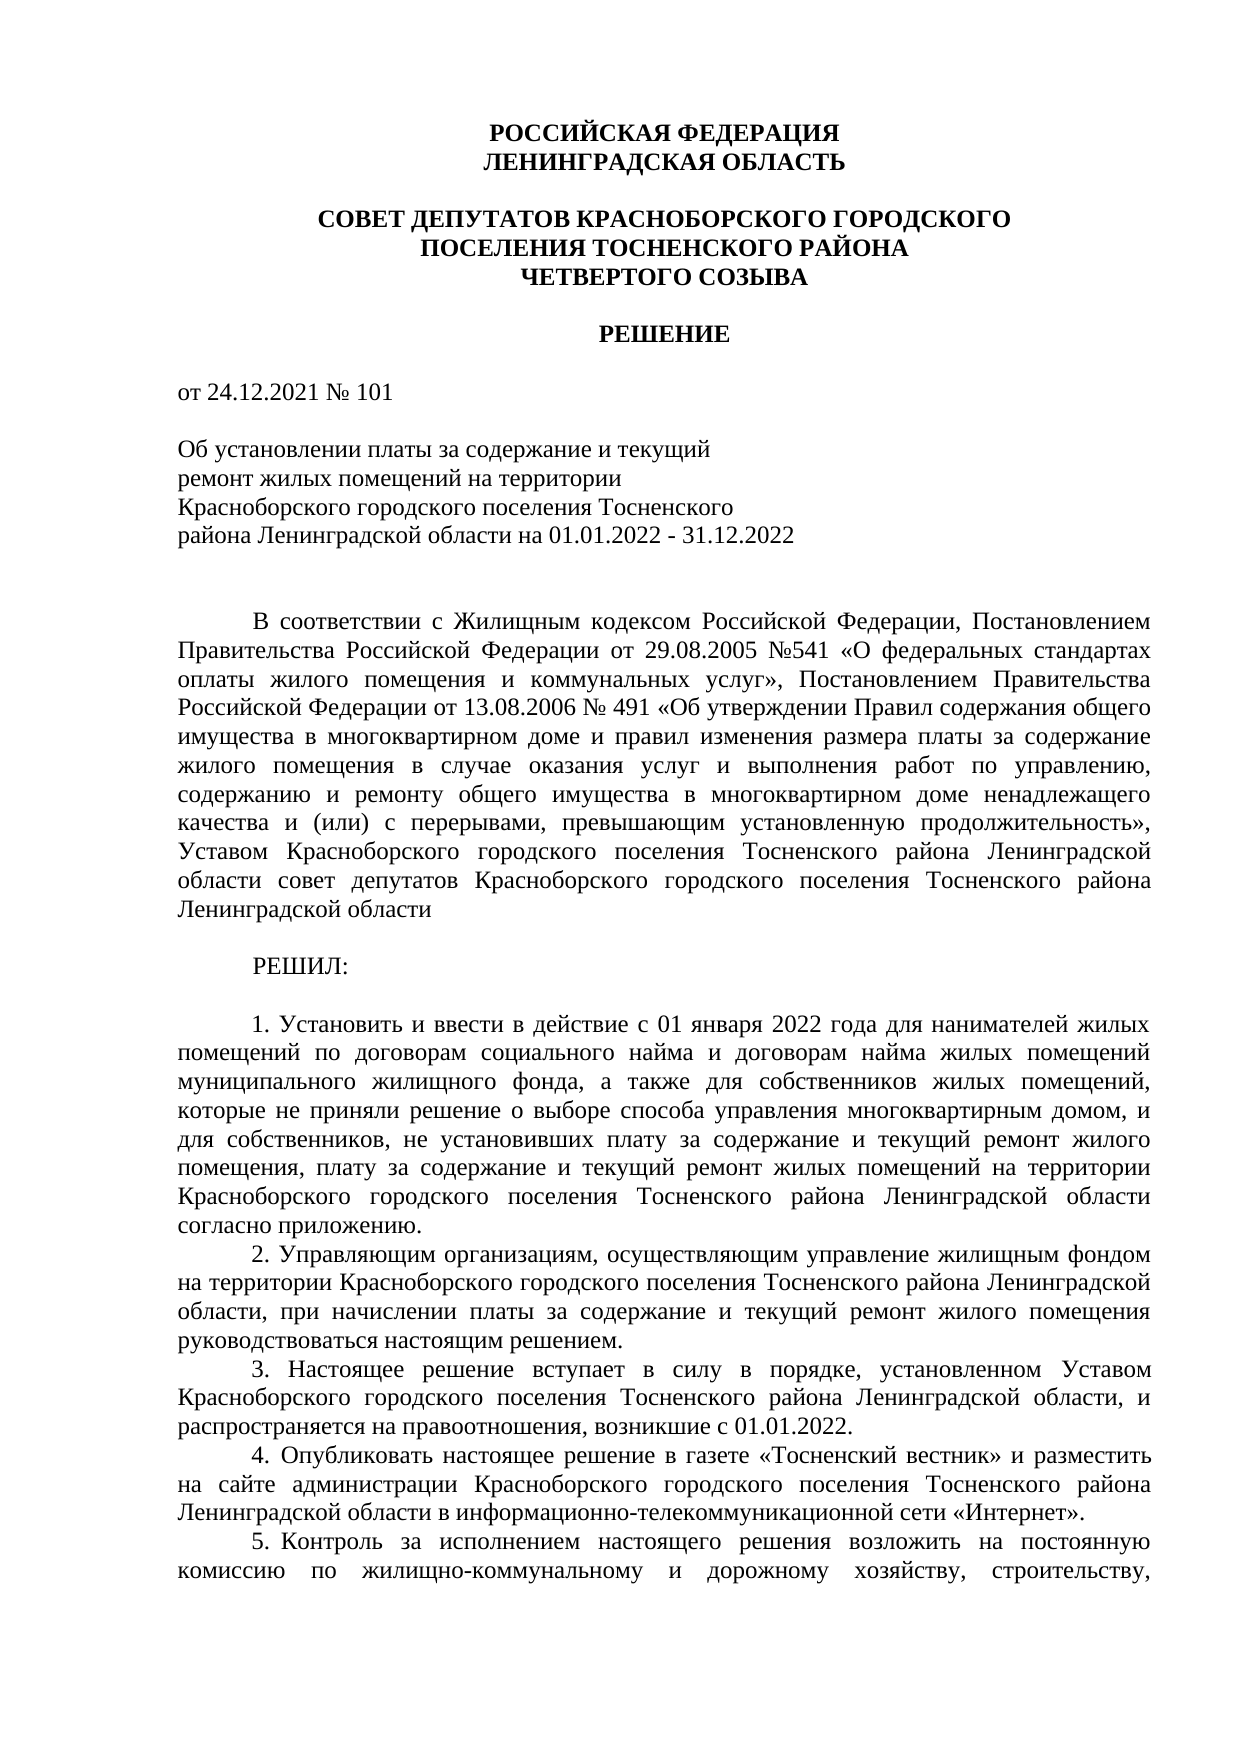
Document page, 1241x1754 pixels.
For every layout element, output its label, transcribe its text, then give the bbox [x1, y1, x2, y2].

text от 24.12.2021 № 101 [177, 377, 1152, 406]
text района Ленинградской области на 01.01.2022 - 31.12.2022 [177, 521, 1152, 549]
text Красноборского городского поселения Тосненского [177, 492, 1152, 521]
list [177, 1526, 1152, 1584]
text ЛЕНИНГРАДСКАЯ ОБЛАСТЬ [177, 147, 1152, 176]
text 1. Установить и ввести в действие с 01 января 2022 года для нанимателей жилых помещений по договорам социального найма и договорам найма жилых помещений муниципального жилищного фонда, а также для собственников жилых помещений, которые не приняли решение о выборе способа управления многоквартирным домом, и для собственников, не установивших плату за содержание и текущий ремонт жилого помещения, плату за содержание и текущий ремонт жилых помещений на территории Красноборского городского поселения Тосненского района Ленинградской области согласно приложению. [177, 1009, 1152, 1239]
text РОССИЙСКАЯ ФЕДЕРАЦИЯ [177, 118, 1152, 147]
text 2. Управляющим организациям, осуществляющим управление жилищным фондом на территории Красноборского городского поселения Тосненского района Ленинградской области, при начислении платы за содержание и текущий ремонт жилого помещения руководствоваться настоящим решением. [177, 1239, 1152, 1354]
text ремонт жилых помещений на территории [177, 463, 1152, 492]
text ЧЕТВЕРТОГО СОЗЫВА [177, 262, 1152, 291]
text РЕШИЛ: [177, 951, 1152, 980]
text СОВЕТ ДЕПУТАТОВ КРАСНОБОРСКОГО ГОРОДСКОГО [177, 204, 1152, 233]
list 3. Настоящее решение вступает в силу в порядке, установленном Уставом Красноборского городского поселения Тосненского района Ленинградской области, и распространяется на правоотношения, возникшие с 01.01.2022. [177, 1354, 1152, 1440]
text ПОСЕЛЕНИЯ ТОСНЕНСКОГО РАЙОНА [177, 233, 1152, 262]
text В соответствии с Жилищным кодексом Российской Федерации, Постановлением Правительства Российской Федерации от 29.08.2005 №541 «О федеральных стандартах оплаты жилого помещения и коммунальных услуг», Постановлением Правительства Российской Федерации от 13.08.2006 № 491 «Об утверждении Правил содержания общего имущества в многоквартирном доме и правил изменения размера платы за содержание жилого помещения в случае оказания услуг и выполнения работ по управлению, содержанию и ремонту общего имущества в многоквартирном доме ненадлежащего качества и (или) с перерывами, превышающим установленную продолжительность», Уставом Красноборского городского поселения Тосненского района Ленинградской области совет депутатов Красноборского городского поселения Тосненского района Ленинградской области [177, 606, 1152, 922]
text Об установлении платы за содержание и текущий [177, 434, 1152, 463]
list 4. Опубликовать настоящее решение в газете «Тосненский вестник» и разместить на сайте администрации Красноборского городского поселения Тосненского района Ленинградской области в информационно-телекоммуникационной сети «Интернет». [177, 1440, 1152, 1526]
text РЕШЕНИЕ [177, 319, 1152, 348]
